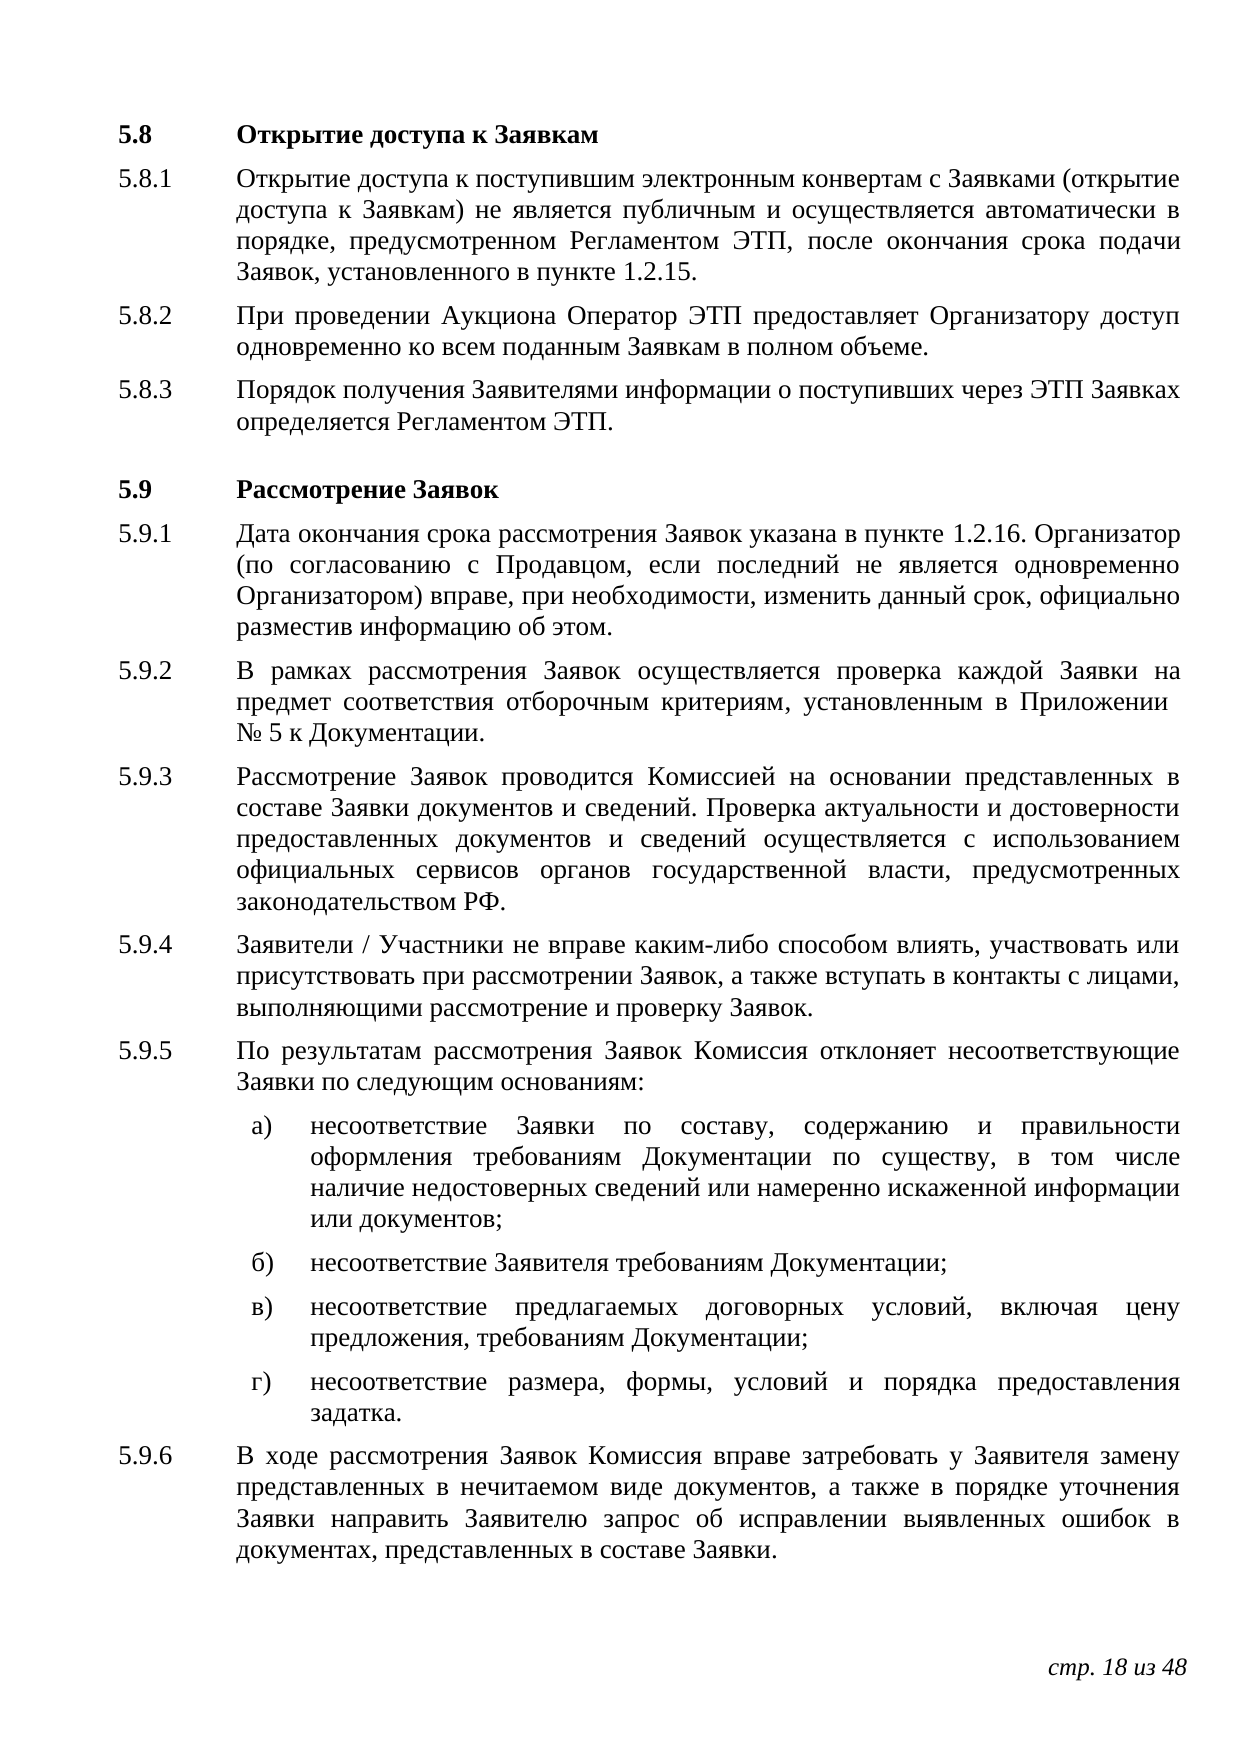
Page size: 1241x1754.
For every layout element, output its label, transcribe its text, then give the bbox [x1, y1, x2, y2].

text Открытие доступа к поступившим электронным конвертам с Заявками (открытие доступа к Заявкам) не является публичным и осуществляется автоматически в порядке, предусмотренном Регламентом ЭТП, после окончания срока подачи Заявок, установленного в пункте 1.2.15. [118, 162, 1181, 286]
subtitle Открытие доступа к Заявкам [118, 118, 1181, 149]
text несоответствие предлагаемых договорных условий, включая цену предложения, требованиям Документации; [251, 1290, 1181, 1352]
text несоответствие Заявителя требованиям Документации; [251, 1246, 1181, 1277]
text В рамках рассмотрения Заявок осуществляется проверка каждой Заявки на предмет соответствия отборочным критериям, установленным в Приложении № 5 к Документации. [118, 654, 1181, 748]
text несоответствие Заявки по составу, содержанию и правильности оформления требованиям Документации по существу, в том числе наличие недостоверных сведений или намеренно искаженной информации или документов; [251, 1109, 1181, 1234]
subtitle Рассмотрение Заявок [118, 473, 1181, 504]
text В ходе рассмотрения Заявок Комиссия вправе затребовать у Заявителя замену представленных в нечитаемом виде документов, а также в порядке уточнения Заявки направить Заявителю запрос об исправлении выявленных ошибок в документах, представленных в составе Заявки. [118, 1439, 1181, 1564]
text Заявители / Участники не вправе каким-либо способом влиять, участвовать или присутствовать при рассмотрении Заявок, а также вступать в контакты с лицами, выполняющими рассмотрение и проверку Заявок. [118, 928, 1181, 1022]
text Порядок получения Заявителями информации о поступивших через ЭТП Заявках определяется Регламентом ЭТП. [118, 374, 1181, 436]
text Дата окончания срока рассмотрения Заявок указана в пункте 1.2.16. Организатор (по согласованию с Продавцом, если последний не является одновременно Организатором) вправе, при необходимости, изменить данный срок, официально разместив информацию об этом. [118, 517, 1181, 642]
text несоответствие размера, формы, условий и порядка предоставления задатка. [251, 1364, 1181, 1427]
text При проведении Аукциона Оператор ЭТП предоставляет Организатору доступ одновременно ко всем поданным Заявкам в полном объеме. [118, 299, 1181, 361]
text По результатам рассмотрения Заявок Комиссия отклоняет несоответствующие Заявки по следующим основаниям: [118, 1034, 1181, 1097]
text Рассмотрение Заявок проводится Комиссией на основании представленных в составе Заявки документов и сведений. Проверка актуальности и достоверности предоставленных документов и сведений осуществляется с использованием официальных сервисов органов государственной власти, предусмотренных законодательством РФ. [118, 760, 1181, 916]
